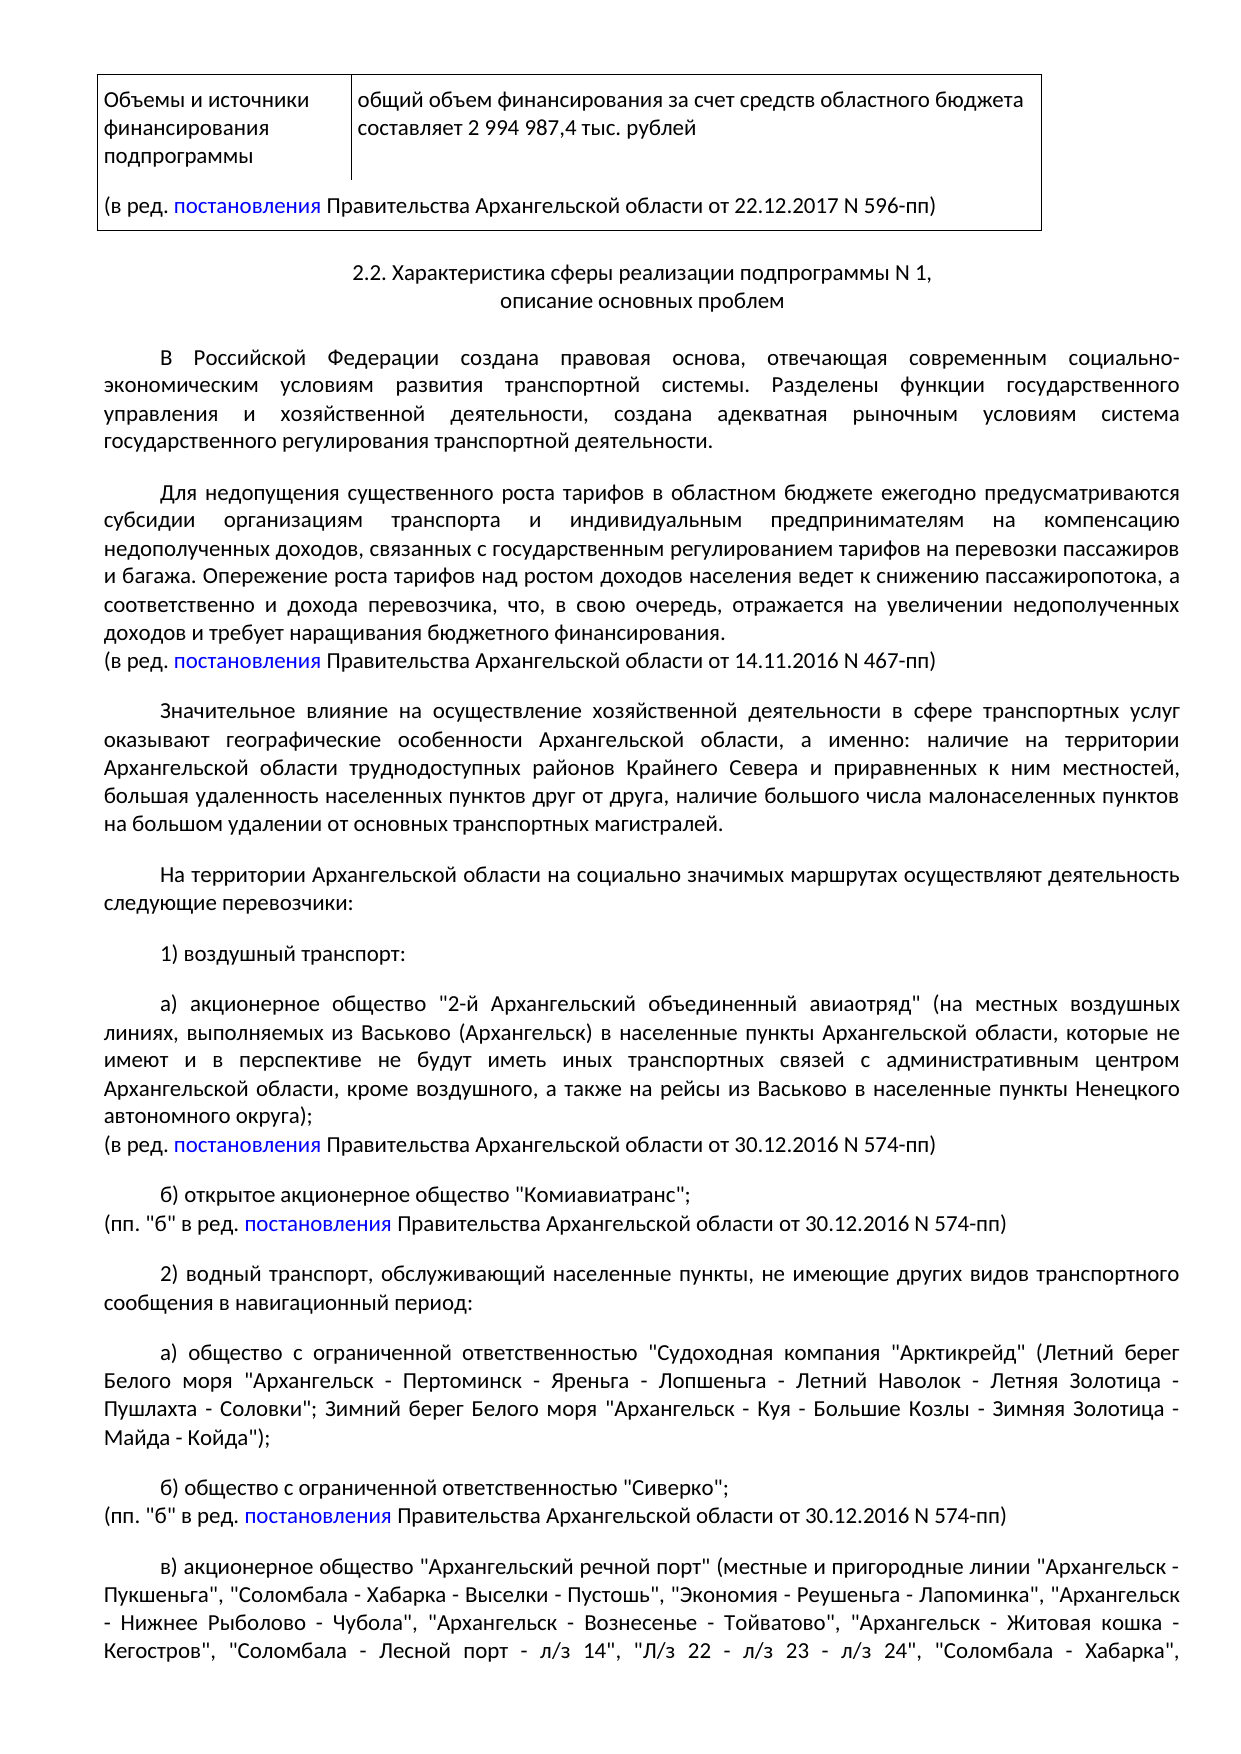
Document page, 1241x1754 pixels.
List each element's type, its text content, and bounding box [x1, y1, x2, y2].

text (в ред. постановления Правительства Архангельской области от 14.11.2016 N 467-пп) [103, 646, 1181, 674]
text а) общество с ограниченной ответственностью "Судоходная компания "Арктикрейд" (Летний берег Белого моря "Архангельск - Пертоминск - Яреньга - Лопшеньга - Летний Наволок - Летняя Золотица - Пушлахта - Соловки"; Зимний берег Белого моря "Архангельск - Куя - Большие Козлы - Зимняя Золотица - Майда - Койда"); [103, 1338, 1181, 1451]
text В Российской Федерации создана правовая основа, отвечающая современным социально-экономическим условиям развития транспортной системы. Разделены функции государственного управления и хозяйственной деятельности, создана адекватная рыночным условиям система государственного регулирования транспортной деятельности. [103, 343, 1181, 455]
text 2.2. Характеристика сферы реализации подпрограммы N 1, [103, 258, 1181, 287]
text описание основных проблем [103, 287, 1181, 314]
table_cell Объемы и источники финансирования подпрограммы [98, 75, 351, 180]
table_cell общий объем финансирования за счет средств областного бюджета составляет 2 994 987,4 тыс. рублей [352, 75, 1041, 180]
text 2) водный транспорт, обслуживающий населенные пункты, не имеющие других видов транспортного сообщения в навигационный период: [103, 1259, 1181, 1316]
text На территории Архангельской области на социально значимых маршрутах осуществляют деятельность следующие перевозчики: [103, 860, 1181, 916]
text (пп. "б" в ред. постановления Правительства Архангельской области от 30.12.2016 N 574-пп) [103, 1209, 1181, 1237]
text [103, 1552, 1181, 1664]
text б) общество с ограниченной ответственностью "Сиверко"; [103, 1473, 1181, 1502]
text Значительное влияние на осуществление хозяйственной деятельности в сфере транспортных услуг оказывают географические особенности Архангельской области, а именно: наличие на территории Архангельской области труднодоступных районов Крайнего Севера и приравненных к ним местностей, большая удаленность населенных пунктов друг от друга, наличие большого числа малонаселенных пунктов на большом удалении от основных транспортных магистралей. [103, 697, 1181, 837]
text 1) воздушный транспорт: [103, 939, 1181, 967]
text а) акционерное общество "2-й Архангельский объединенный авиаотряд" (на местных воздушных линиях, выполняемых из Васьково (Архангельск) в населенные пункты Архангельской области, которые не имеют и в перспективе не будут иметь иных транспортных связей с административным центром Архангельской области, кроме воздушного, а также на рейсы из Васьково в населенные пункты Ненецкого автономного округа); [103, 989, 1181, 1130]
text (в ред. постановления Правительства Архангельской области от 30.12.2016 N 574-пп) [103, 1130, 1181, 1158]
text Для недопущения существенного роста тарифов в областном бюджете ежегодно предусматриваются субсидии организациям транспорта и индивидуальным предпринимателям на компенсацию недополученных доходов, связанных с государственным регулированием тарифов на перевозки пассажиров и багажа. Опережение роста тарифов над ростом доходов населения ведет к снижению пассажиропотока, а соответственно и дохода перевозчика, что, в свою очередь, отражается на увеличении недополученных доходов и требует наращивания бюджетного финансирования. [103, 478, 1181, 646]
text б) открытое акционерное общество "Комиавиатранс"; [103, 1181, 1181, 1209]
text (пп. "б" в ред. постановления Правительства Архангельской области от 30.12.2016 N 574-пп) [103, 1502, 1181, 1529]
table_cell (в ред. постановления Правительства Архангельской области от 22.12.2017 N 596-пп) [98, 180, 1041, 229]
